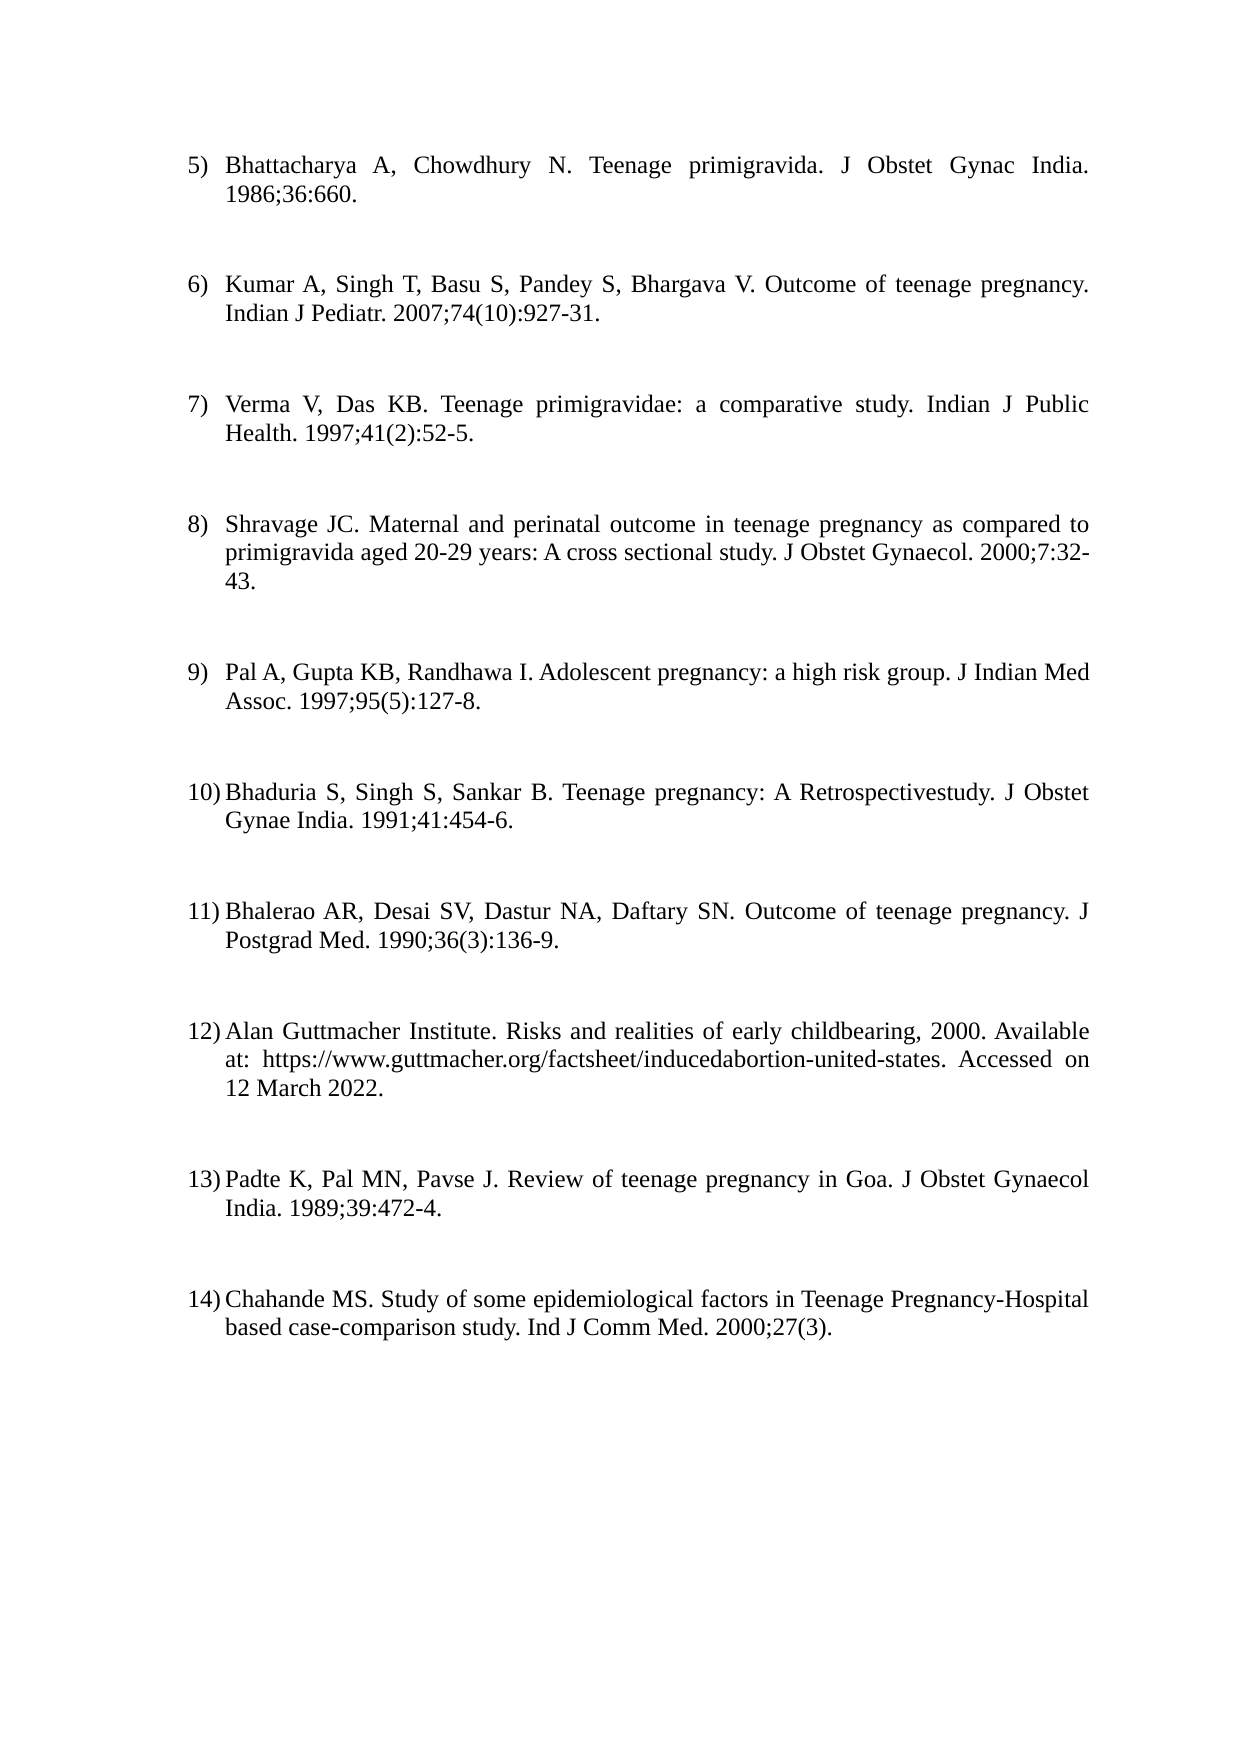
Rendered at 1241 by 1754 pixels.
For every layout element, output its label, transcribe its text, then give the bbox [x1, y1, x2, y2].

list Bhalerao AR, Desai SV, Dastur NA, Daftary SN. Outcome of teenage pregnancy. J Postgrad Med. 1990;36(3):136-9. [187, 896, 1090, 954]
list Kumar A, Singh T, Basu S, Pandey S, Bhargava V. Outcome of teenage pregnancy. Indian J Pediatr. 2007;74(10):927-31. [187, 269, 1090, 327]
list Padte K, Pal MN, Pavse J. Review of teenage pregnancy in Goa. J Obstet Gynaecol India. 1989;39:472-4. [187, 1164, 1090, 1222]
list Bhaduria S, Singh S, Sankar B. Teenage pregnancy: A Retrospectivestudy. J Obstet Gynae India. 1991;41:454-6. [187, 777, 1090, 834]
list Verma V, Das KB. Teenage primigravidae: a comparative study. Indian J Public Health. 1997;41(2):52-5. [187, 389, 1090, 447]
list Shravage JC. Maternal and perinatal outcome in teenage pregnancy as compared to primigravida aged 20-29 years: A cross sectional study. J Obstet Gynaecol. 2000;7:32-43. [187, 509, 1090, 595]
list Chahande MS. Study of some epidemiological factors in Teenage Pregnancy-Hospital based case-comparison study. Ind J Comm Med. 2000;27(3). [187, 1284, 1090, 1341]
list Bhattacharya A, Chowdhury N. Teenage primigravida. J Obstet Gynac India. 1986;36:660. [187, 150, 1090, 207]
list Alan Guttmacher Institute. Risks and realities of early childbearing, 2000. Available at: https://www.guttmacher.org/factsheet/inducedabortion-united-states. Accessed on 12 March 2022. [187, 1016, 1090, 1102]
list Pal A, Gupta KB, Randhawa I. Adolescent pregnancy: a high risk group. J Indian Med Assoc. 1997;95(5):127-8. [187, 657, 1090, 714]
